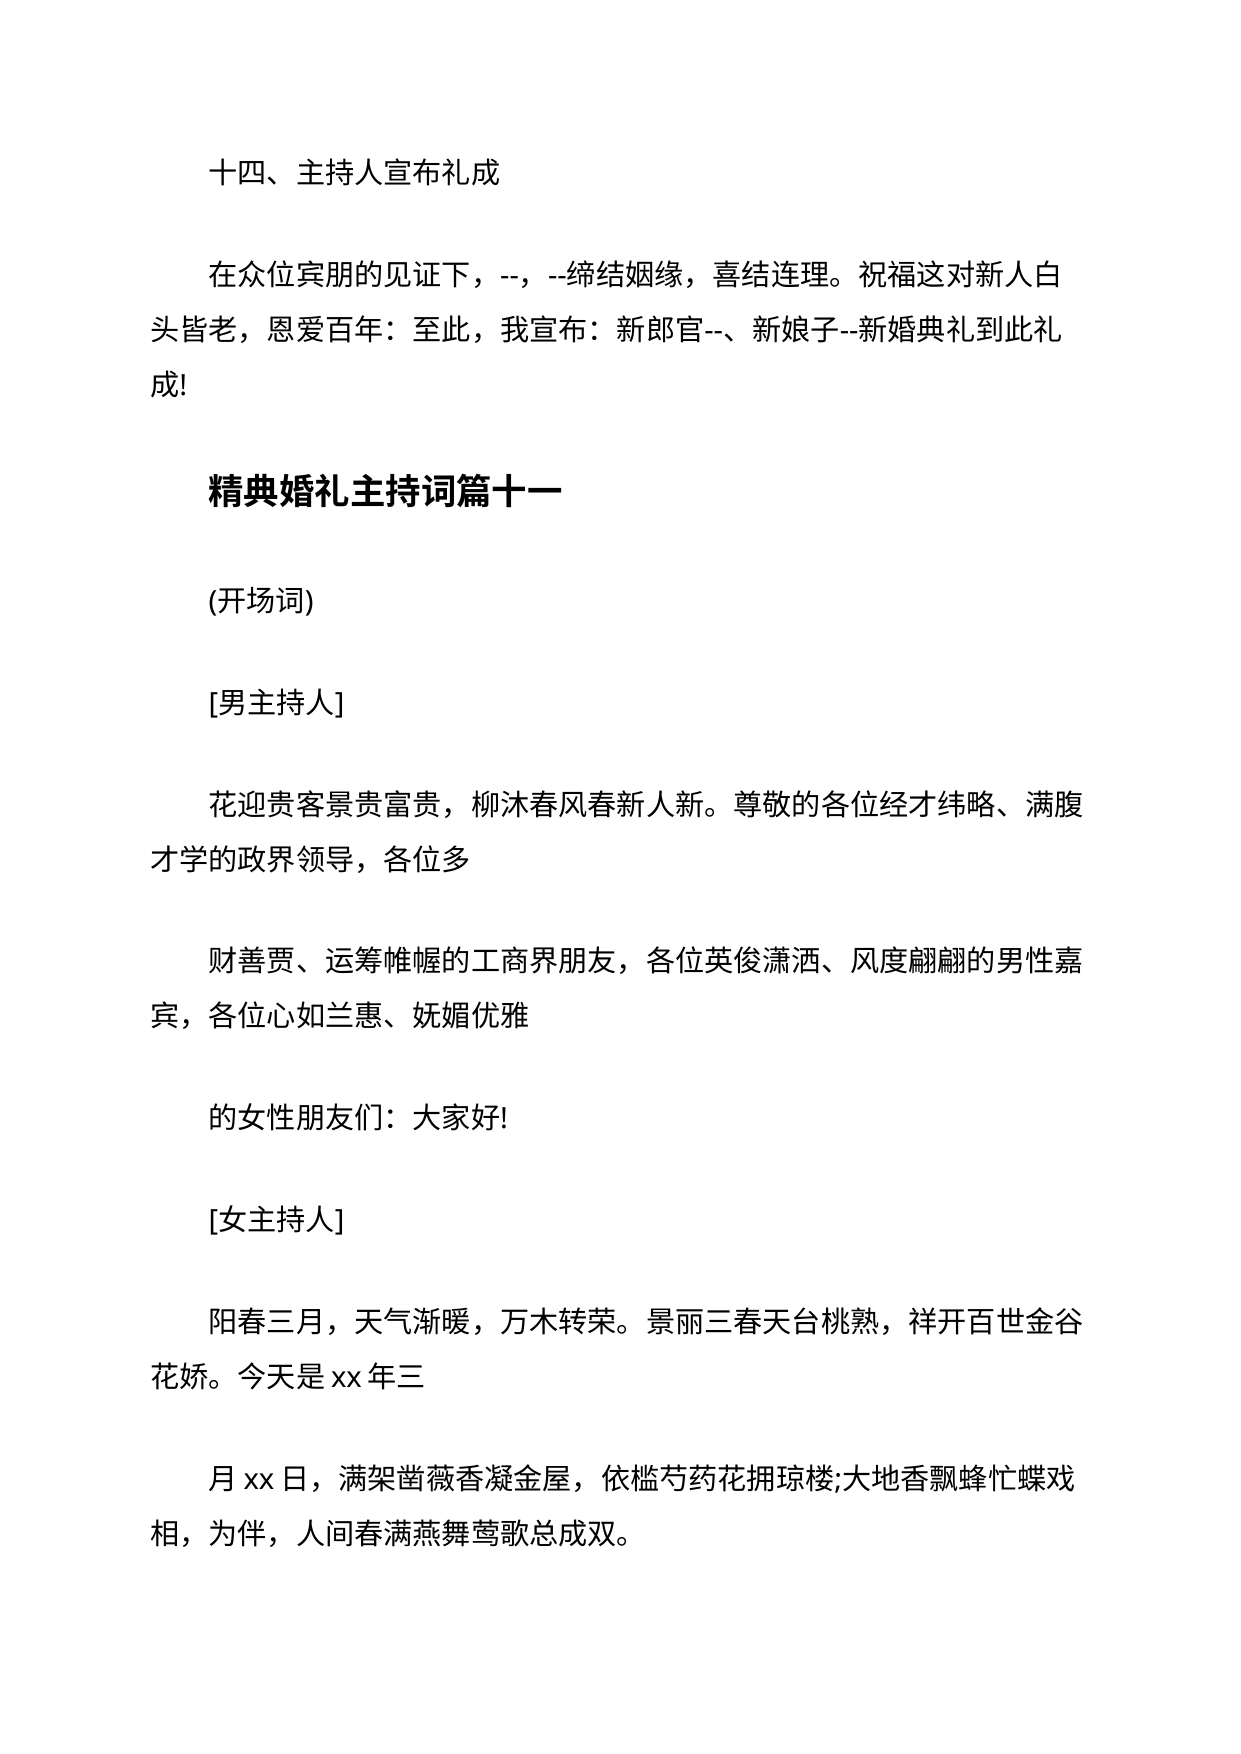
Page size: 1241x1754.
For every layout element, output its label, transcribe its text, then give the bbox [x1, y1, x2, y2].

text 十四、主持人宣布礼成 [150, 150, 1090, 192]
text 在众位宾朋的见证下，--，--缔结姻缘，喜结连理。祝福这对新人白头皆老，恩爱百年：至此，我宣布：新郎官--、新娘子--新婚典礼到此礼成! [150, 252, 1090, 404]
text 花迎贵客景贵富贵，柳沐春风春新人新。尊敬的各位经才纬略、满腹才学的政界领导，各位多 [150, 781, 1090, 878]
text 精典婚礼主持词篇十一 [150, 464, 1090, 515]
text [男主持人] [150, 679, 1090, 722]
text [女主持人] [150, 1196, 1090, 1239]
text 阳春三月，天气渐暖，万木转荣。景丽三春天台桃熟，祥开百世金谷花娇。今天是xx年三 [150, 1298, 1090, 1396]
text 月xx日，满架凿薇香凝金屋，依槛芍药花拥琼楼;大地香飘蜂忙蝶戏相，为伴，人间春满燕舞莺歌总成双。 [150, 1455, 1090, 1553]
text 的女性朋友们：大家好! [150, 1094, 1090, 1137]
text (开场词) [150, 577, 1090, 619]
text 财善贾、运筹帷幄的工商界朋友，各位英俊潇洒、风度翩翩的男性嘉宾，各位心如兰惠、妩媚优雅 [150, 938, 1090, 1035]
